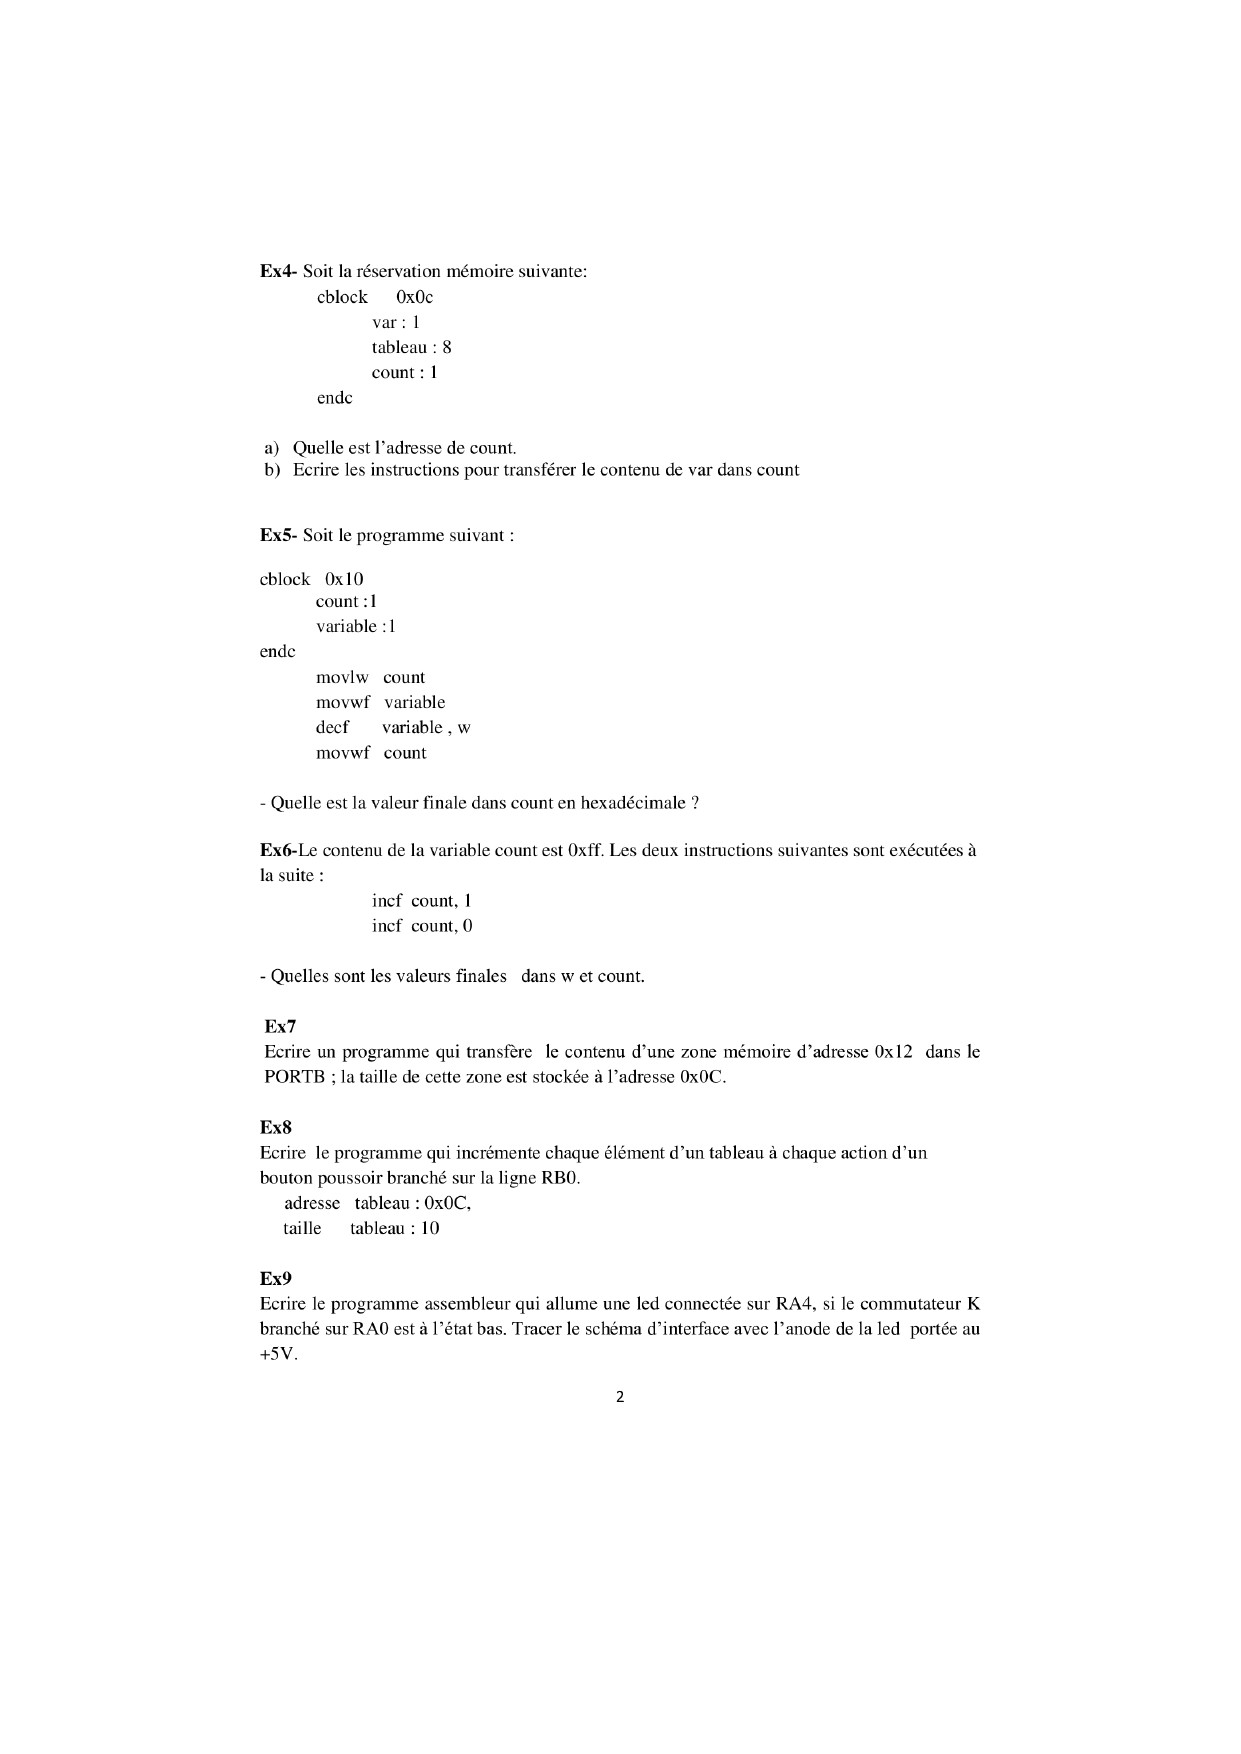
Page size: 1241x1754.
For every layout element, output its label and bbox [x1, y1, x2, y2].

picture [147, 147, 1093, 1484]
